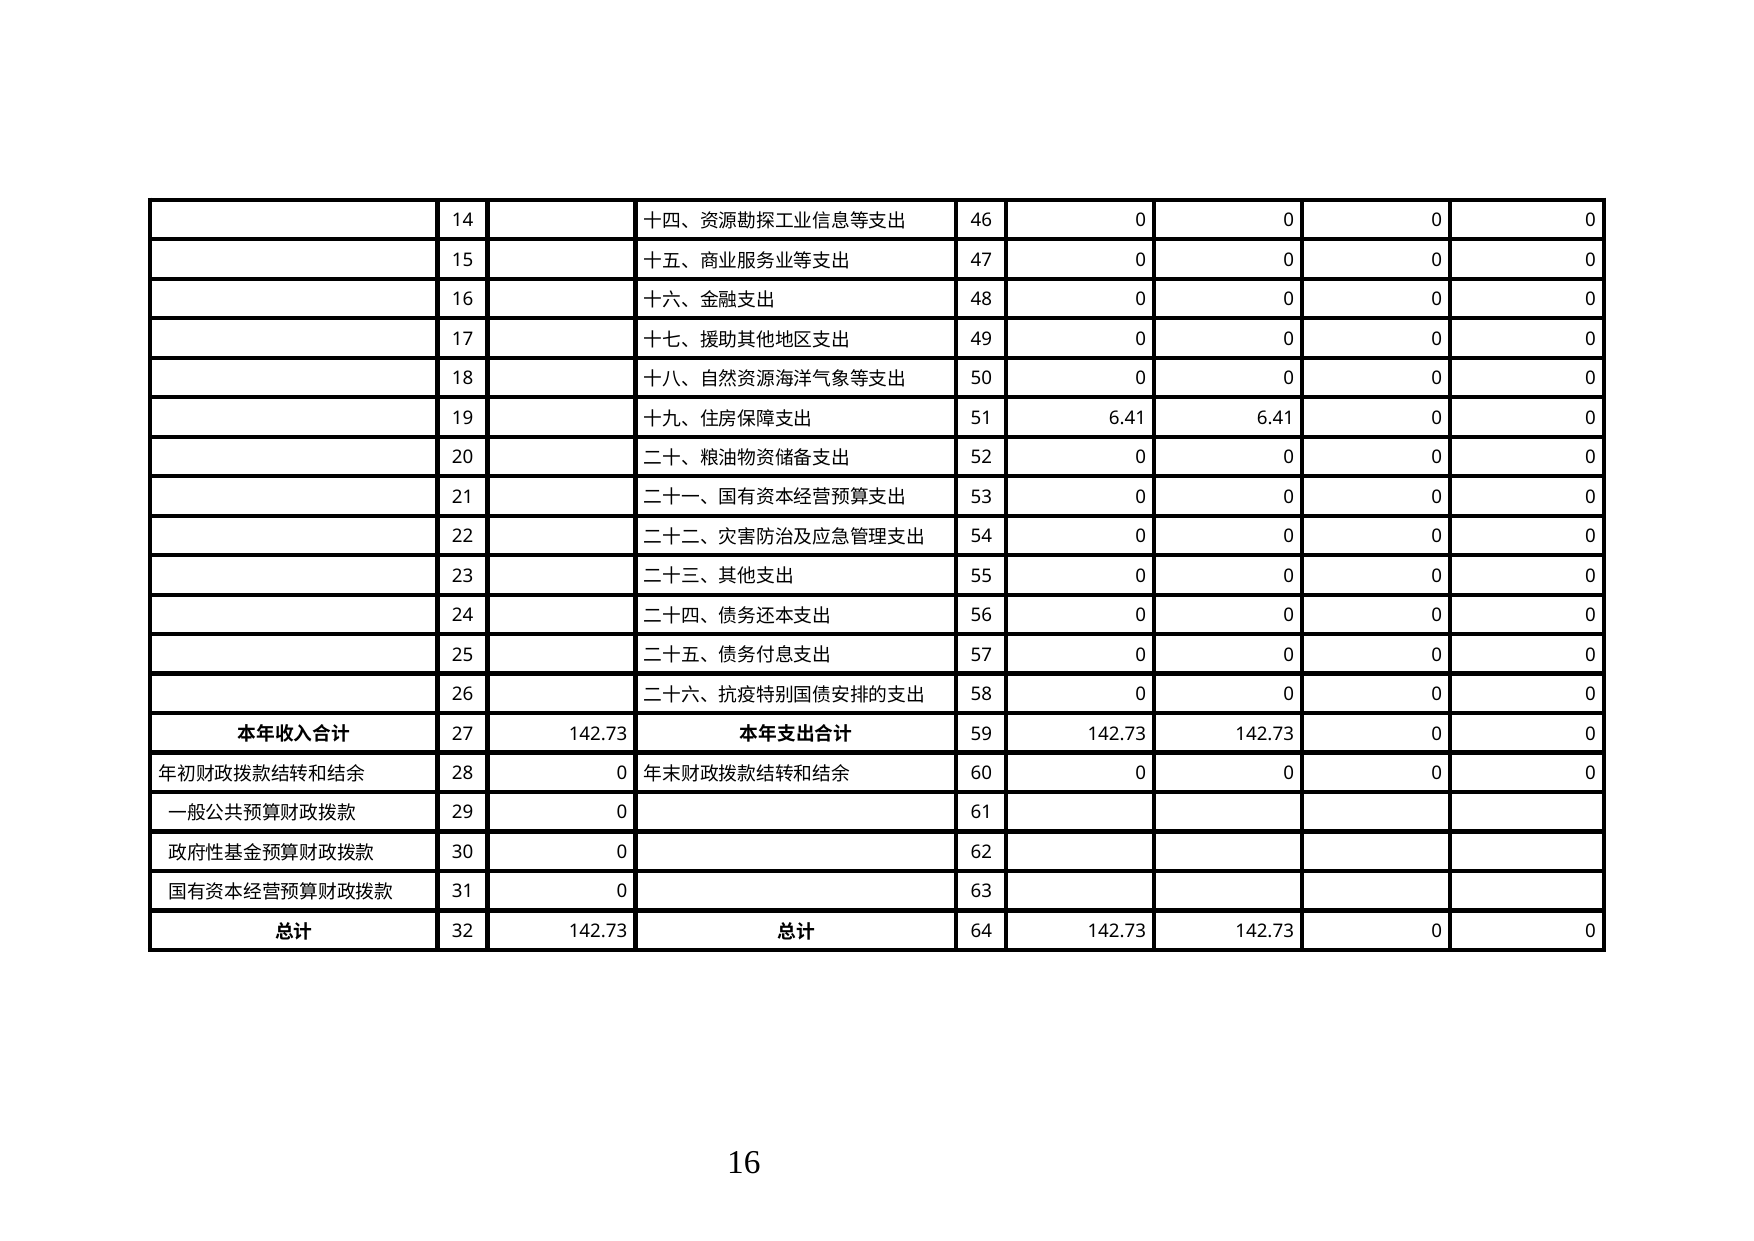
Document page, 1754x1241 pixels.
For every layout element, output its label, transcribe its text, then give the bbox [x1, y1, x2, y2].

table_cell 本年收入合计 [152, 715, 435, 750]
table_cell 0 [1452, 715, 1602, 750]
table_cell 52 [958, 439, 1004, 474]
table_cell 0 [490, 755, 633, 790]
table_cell 十八、自然资源海洋气象等支出 [638, 360, 954, 395]
table_cell [1452, 834, 1602, 869]
table_cell 0 [1008, 281, 1152, 316]
table_cell 55 [958, 557, 1004, 592]
table_cell [490, 597, 633, 632]
table_cell [638, 794, 954, 829]
table_cell 0 [1008, 676, 1152, 711]
table_cell 0 [1008, 360, 1152, 395]
table_cell [490, 241, 633, 277]
table_cell 47 [958, 241, 1004, 277]
table_cell 0 [1304, 281, 1448, 316]
table_cell 49 [958, 320, 1004, 356]
table_cell [490, 439, 633, 474]
table_cell 56 [958, 597, 1004, 632]
table_cell 28 [440, 755, 485, 790]
table_cell 0 [1156, 676, 1300, 711]
table_cell 31 [440, 873, 485, 908]
table_cell 32 [440, 913, 485, 948]
table_cell 0 [1156, 597, 1300, 632]
table_cell 48 [958, 281, 1004, 316]
table_cell 16 [440, 281, 485, 316]
table_cell 0 [1304, 557, 1448, 592]
table_cell [490, 478, 633, 513]
table_cell [1156, 834, 1300, 869]
table_cell [490, 320, 633, 356]
table_cell 58 [958, 676, 1004, 711]
table_cell 24 [440, 597, 485, 632]
table_cell 0 [1008, 636, 1152, 671]
table_cell 十六、金融支出 [638, 281, 954, 316]
table_cell 25 [440, 636, 485, 671]
table_cell 142.73 [1156, 913, 1300, 948]
table_cell 61 [958, 794, 1004, 829]
table_cell 19 [440, 399, 485, 434]
table_cell [490, 281, 633, 316]
table_cell 十七、援助其他地区支出 [638, 320, 954, 356]
table_cell 总计 [152, 913, 435, 948]
table_cell 17 [440, 320, 485, 356]
table_cell 23 [440, 557, 485, 592]
table_cell 57 [958, 636, 1004, 671]
table_cell 0 [1304, 913, 1448, 948]
table_cell [1156, 794, 1300, 829]
table_cell [1304, 794, 1448, 829]
table_cell 十九、住房保障支出 [638, 399, 954, 434]
table_cell 0 [1008, 557, 1152, 592]
table_cell 60 [958, 755, 1004, 790]
table_cell 0 [1452, 636, 1602, 671]
table_cell 0 [1304, 636, 1448, 671]
table_cell 0 [490, 834, 633, 869]
table_cell 0 [1008, 518, 1152, 553]
table_cell [1452, 873, 1602, 908]
table_cell 142.73 [1008, 913, 1152, 948]
table_cell [490, 518, 633, 553]
table_cell [152, 518, 435, 553]
table_cell 0 [1452, 241, 1602, 277]
table_cell 0 [1452, 597, 1602, 632]
table_cell 0 [1452, 518, 1602, 553]
table_cell 64 [958, 913, 1004, 948]
table_cell 十四、资源勘探工业信息等支出 [638, 202, 954, 237]
table_cell 46 [958, 202, 1004, 237]
table_cell 0 [1452, 202, 1602, 237]
table_cell 十五、商业服务业等支出 [638, 241, 954, 277]
table_cell [152, 281, 435, 316]
table_cell 0 [1008, 202, 1152, 237]
table_cell [490, 202, 633, 237]
table_cell 0 [1452, 755, 1602, 790]
table_cell 二十三、其他支出 [638, 557, 954, 592]
table_cell 29 [440, 794, 485, 829]
table_cell 0 [1156, 755, 1300, 790]
table_cell [152, 557, 435, 592]
table_cell 0 [1304, 360, 1448, 395]
table_cell [152, 202, 435, 237]
table_cell 年末财政拨款结转和结余 [638, 755, 954, 790]
table_cell 14 [440, 202, 485, 237]
table_cell 63 [958, 873, 1004, 908]
table_cell [1008, 873, 1152, 908]
table_cell 0 [1008, 320, 1152, 356]
table_cell 0 [1452, 478, 1602, 513]
table_cell 0 [1156, 202, 1300, 237]
table_cell 54 [958, 518, 1004, 553]
table_cell 0 [1156, 281, 1300, 316]
table_cell 142.73 [490, 715, 633, 750]
table_cell 142.73 [1008, 715, 1152, 750]
table_cell 50 [958, 360, 1004, 395]
table_cell 15 [440, 241, 485, 277]
table_cell 0 [1452, 360, 1602, 395]
table_cell 本年支出合计 [638, 715, 954, 750]
table_cell 26 [440, 676, 485, 711]
table_cell 二十一、国有资本经营预算支出 [638, 478, 954, 513]
table_cell 二十五、债务付息支出 [638, 636, 954, 671]
table_cell 6.41 [1008, 399, 1152, 434]
table_cell 0 [1008, 597, 1152, 632]
table_cell [152, 439, 435, 474]
table_cell 51 [958, 399, 1004, 434]
table_cell 0 [1156, 439, 1300, 474]
table_cell [490, 676, 633, 711]
table_cell 0 [1304, 597, 1448, 632]
table_cell [152, 478, 435, 513]
table_cell 二十、粮油物资储备支出 [638, 439, 954, 474]
table_cell [1304, 834, 1448, 869]
table_cell 6.41 [1156, 399, 1300, 434]
table_cell 0 [1156, 241, 1300, 277]
table_cell 0 [1304, 518, 1448, 553]
table_cell 0 [1452, 913, 1602, 948]
table_cell 0 [1156, 478, 1300, 513]
table_cell 0 [1156, 636, 1300, 671]
table_cell 53 [958, 478, 1004, 513]
table_cell 21 [440, 478, 485, 513]
table_cell 0 [1304, 241, 1448, 277]
table_cell 0 [1156, 320, 1300, 356]
table_cell 30 [440, 834, 485, 869]
table_cell [490, 360, 633, 395]
table_cell 总计 [638, 913, 954, 948]
table_cell 年初财政拨款结转和结余 [152, 755, 435, 790]
table_cell [152, 636, 435, 671]
table_cell [1304, 873, 1448, 908]
table_cell [152, 597, 435, 632]
table_cell 0 [1452, 439, 1602, 474]
table_cell 18 [440, 360, 485, 395]
table_cell 20 [440, 439, 485, 474]
table_cell [1008, 834, 1152, 869]
table_cell 0 [1008, 241, 1152, 277]
table_cell [1452, 794, 1602, 829]
table_cell [152, 360, 435, 395]
table_cell 0 [1304, 755, 1448, 790]
table_cell 0 [1452, 281, 1602, 316]
table_cell [490, 399, 633, 434]
table_cell 59 [958, 715, 1004, 750]
table_cell [490, 557, 633, 592]
table_cell [638, 873, 954, 908]
table_cell [152, 676, 435, 711]
table_cell 0 [1008, 755, 1152, 790]
table_cell 0 [1304, 715, 1448, 750]
table_cell 142.73 [1156, 715, 1300, 750]
table_cell 22 [440, 518, 485, 553]
table_cell 0 [1304, 399, 1448, 434]
table_cell 0 [490, 794, 633, 829]
table_cell 一般公共预算财政拨款 [152, 794, 435, 829]
table_cell [490, 636, 633, 671]
table_cell 62 [958, 834, 1004, 869]
table_cell 0 [490, 873, 633, 908]
table_cell 142.73 [490, 913, 633, 948]
table_cell 0 [1452, 676, 1602, 711]
table_cell 国有资本经营预算财政拨款 [152, 873, 435, 908]
table_cell [152, 320, 435, 356]
table_cell [152, 399, 435, 434]
table_cell [1008, 794, 1152, 829]
table_cell 0 [1304, 478, 1448, 513]
table_cell 0 [1304, 676, 1448, 711]
table_cell 二十四、债务还本支出 [638, 597, 954, 632]
table_cell 0 [1008, 478, 1152, 513]
table_cell 0 [1304, 320, 1448, 356]
table_cell 0 [1156, 518, 1300, 553]
table_cell [152, 241, 435, 277]
table_cell 0 [1008, 439, 1152, 474]
table_cell [638, 834, 954, 869]
table_cell 0 [1156, 557, 1300, 592]
table_cell 0 [1452, 320, 1602, 356]
table_cell [1156, 873, 1300, 908]
table_cell 0 [1304, 439, 1448, 474]
table_cell 0 [1452, 399, 1602, 434]
table_cell 政府性基金预算财政拨款 [152, 834, 435, 869]
table_cell 二十二、灾害防治及应急管理支出 [638, 518, 954, 553]
table_cell 0 [1156, 360, 1300, 395]
table_cell 0 [1452, 557, 1602, 592]
table_cell 0 [1304, 202, 1448, 237]
table_cell 27 [440, 715, 485, 750]
table_cell 二十六、抗疫特别国债安排的支出 [638, 676, 954, 711]
